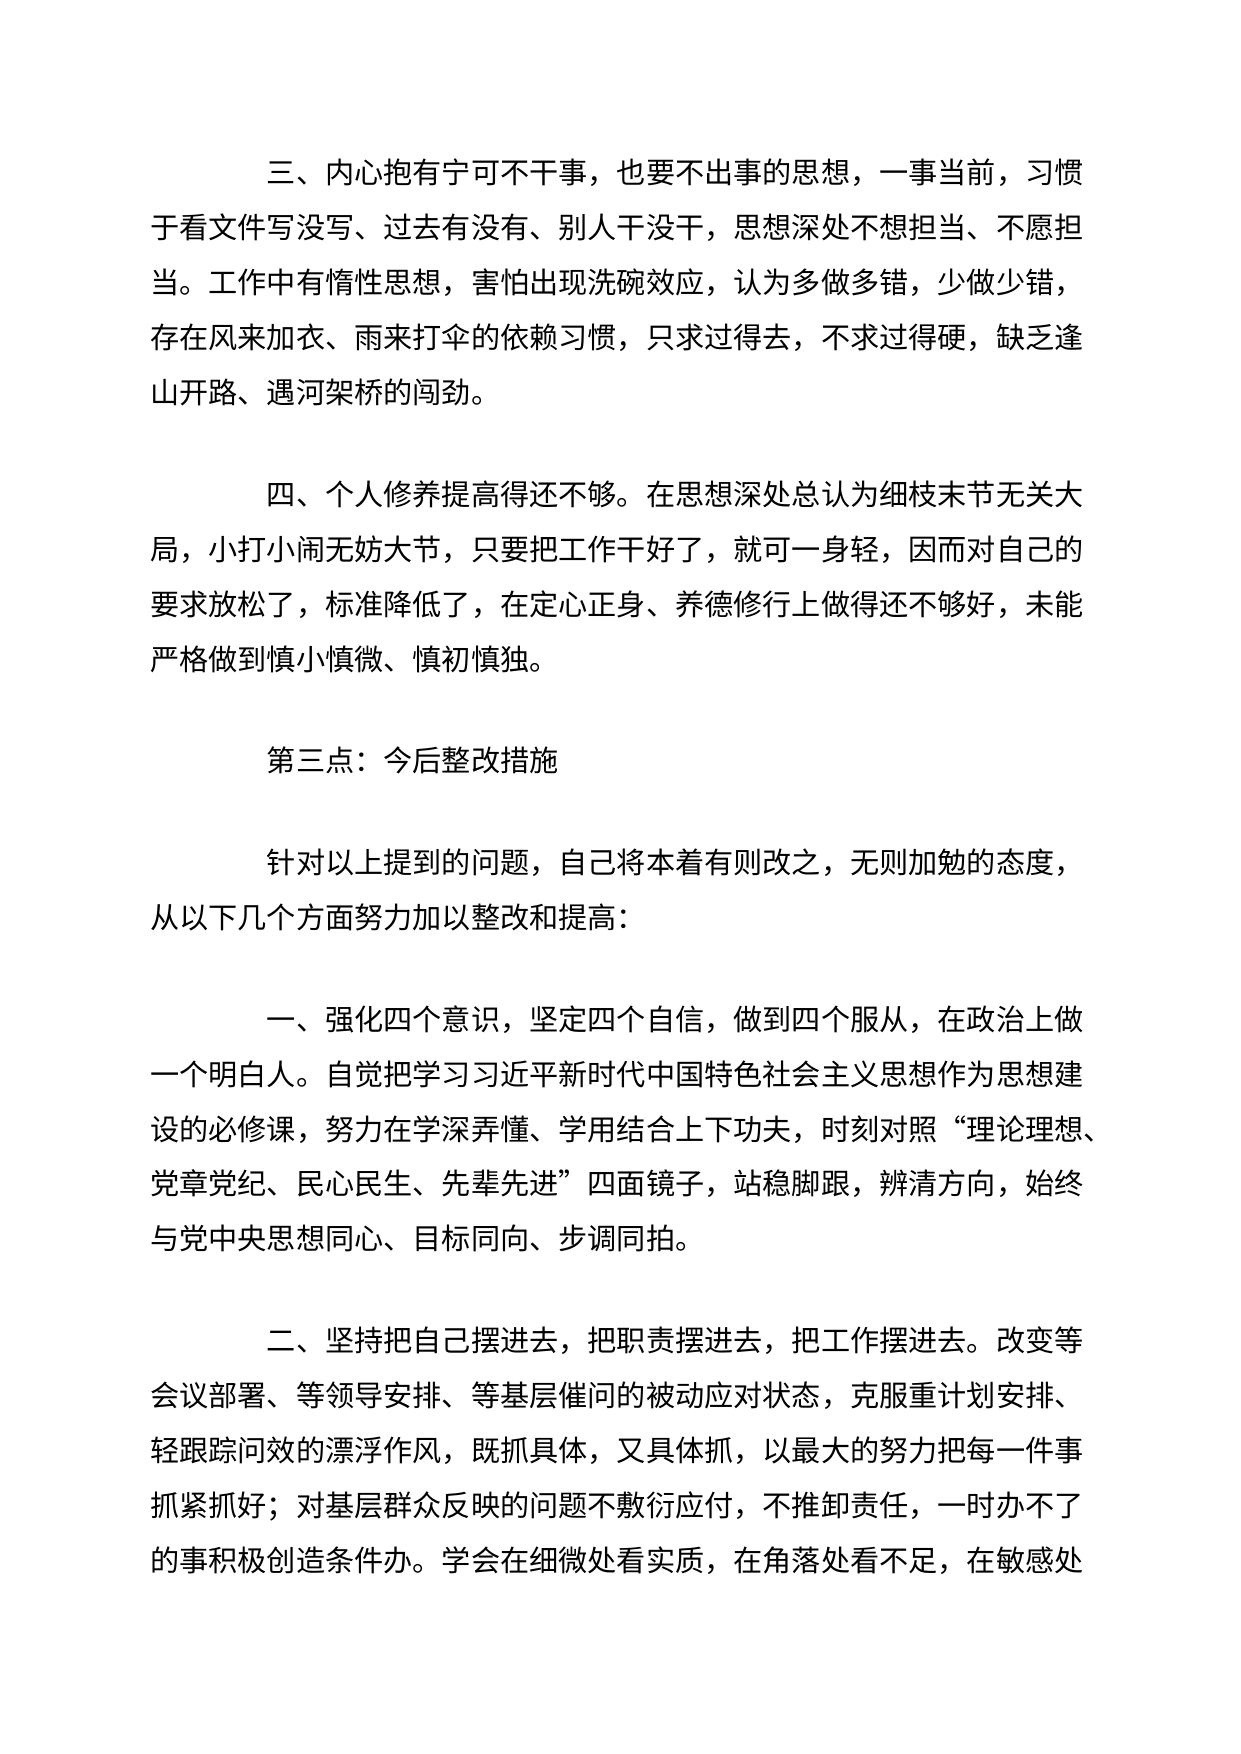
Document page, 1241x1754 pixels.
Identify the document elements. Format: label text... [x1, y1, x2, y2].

text 第三点：今后整改措施 [150, 738, 1090, 780]
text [150, 1318, 1090, 1579]
text 针对以上提到的问题，自己将本着有则改之，无则加勉的态度，从以下几个方面努力加以整改和提高： [150, 839, 1090, 937]
text 四、个人修养提高得还不够。在思想深处总认为细枝末节无关大局，小打小闹无妨大节，只要把工作干好了，就可一身轻，因而对自己的要求放松了，标准降低了，在定心正身、养德修行上做得还不够好，未能严格做到慎小慎微、慎初慎独。 [150, 471, 1090, 678]
text 三、内心抱有宁可不干事，也要不出事的思想，一事当前，习惯于看文件写没写、过去有没有、别人干没干，思想深处不想担当、不愿担当。工作中有惰性思想，害怕出现洗碗效应，认为多做多错，少做少错，存在风来加衣、雨来打伞的依赖习惯，只求过得去，不求过得硬，缺乏逢山开路、遇河架桥的闯劲。 [150, 150, 1090, 412]
text 一、强化四个意识，坚定四个自信，做到四个服从，在政治上做一个明白人。自觉把学习习近平新时代中国特色社会主义思想作为思想建设的必修课，努力在学深弄懂、学用结合上下功夫，时刻对照“理论理想、党章党纪、民心民生、先辈先进”四面镜子，站稳脚跟，辨清方向，始终与党中央思想同心、目标同向、步调同拍。 [150, 996, 1090, 1258]
